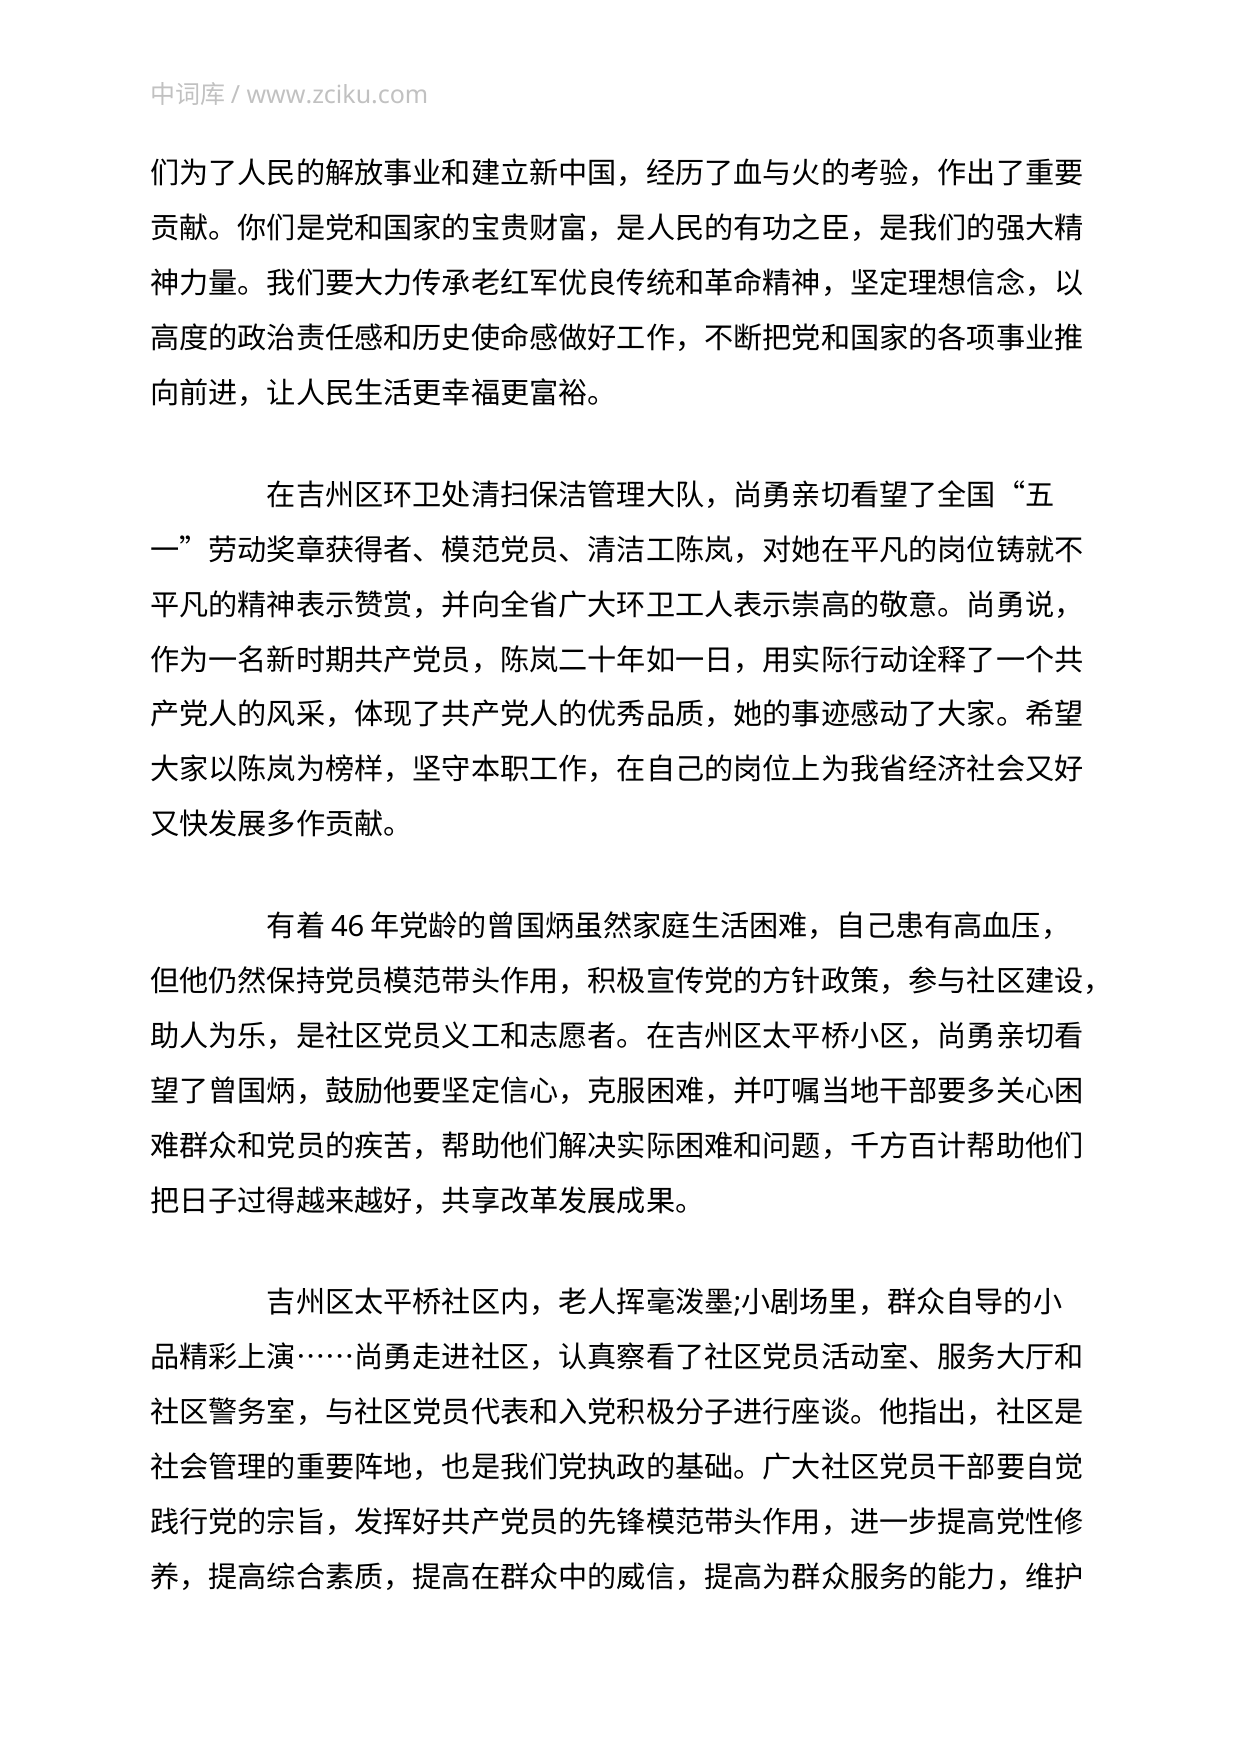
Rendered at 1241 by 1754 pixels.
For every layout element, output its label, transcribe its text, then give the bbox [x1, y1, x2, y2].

text 在吉州区环卫处清扫保洁管理大队，尚勇亲切看望了全国“五一”劳动奖章获得者、模范党员、清洁工陈岚，对她在平凡的岗位铸就不平凡的精神表示赞赏，并向全省广大环卫工人表示崇高的敬意。尚勇说，作为一名新时期共产党员，陈岚二十年如一日，用实际行动诠释了一个共产党人的风采，体现了共产党人的优秀品质，她的事迹感动了大家。希望大家以陈岚为榜样，坚守本职工作，在自己的岗位上为我省经济社会又好又快发展多作贡献。 [150, 471, 1090, 843]
text 有着46年党龄的曾国炳虽然家庭生活困难，自己患有高血压，但他仍然保持党员模范带头作用，积极宣传党的方针政策，参与社区建设，助人为乐，是社区党员义工和志愿者。在吉州区太平桥小区，尚勇亲切看望了曾国炳，鼓励他要坚定信心，克服困难，并叮嘱当地干部要多关心困难群众和党员的疾苦，帮助他们解决实际困难和问题，千方百计帮助他们把日子过得越来越好，共享改革发展成果。 [150, 902, 1090, 1219]
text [150, 1279, 1090, 1596]
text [150, 150, 1090, 412]
